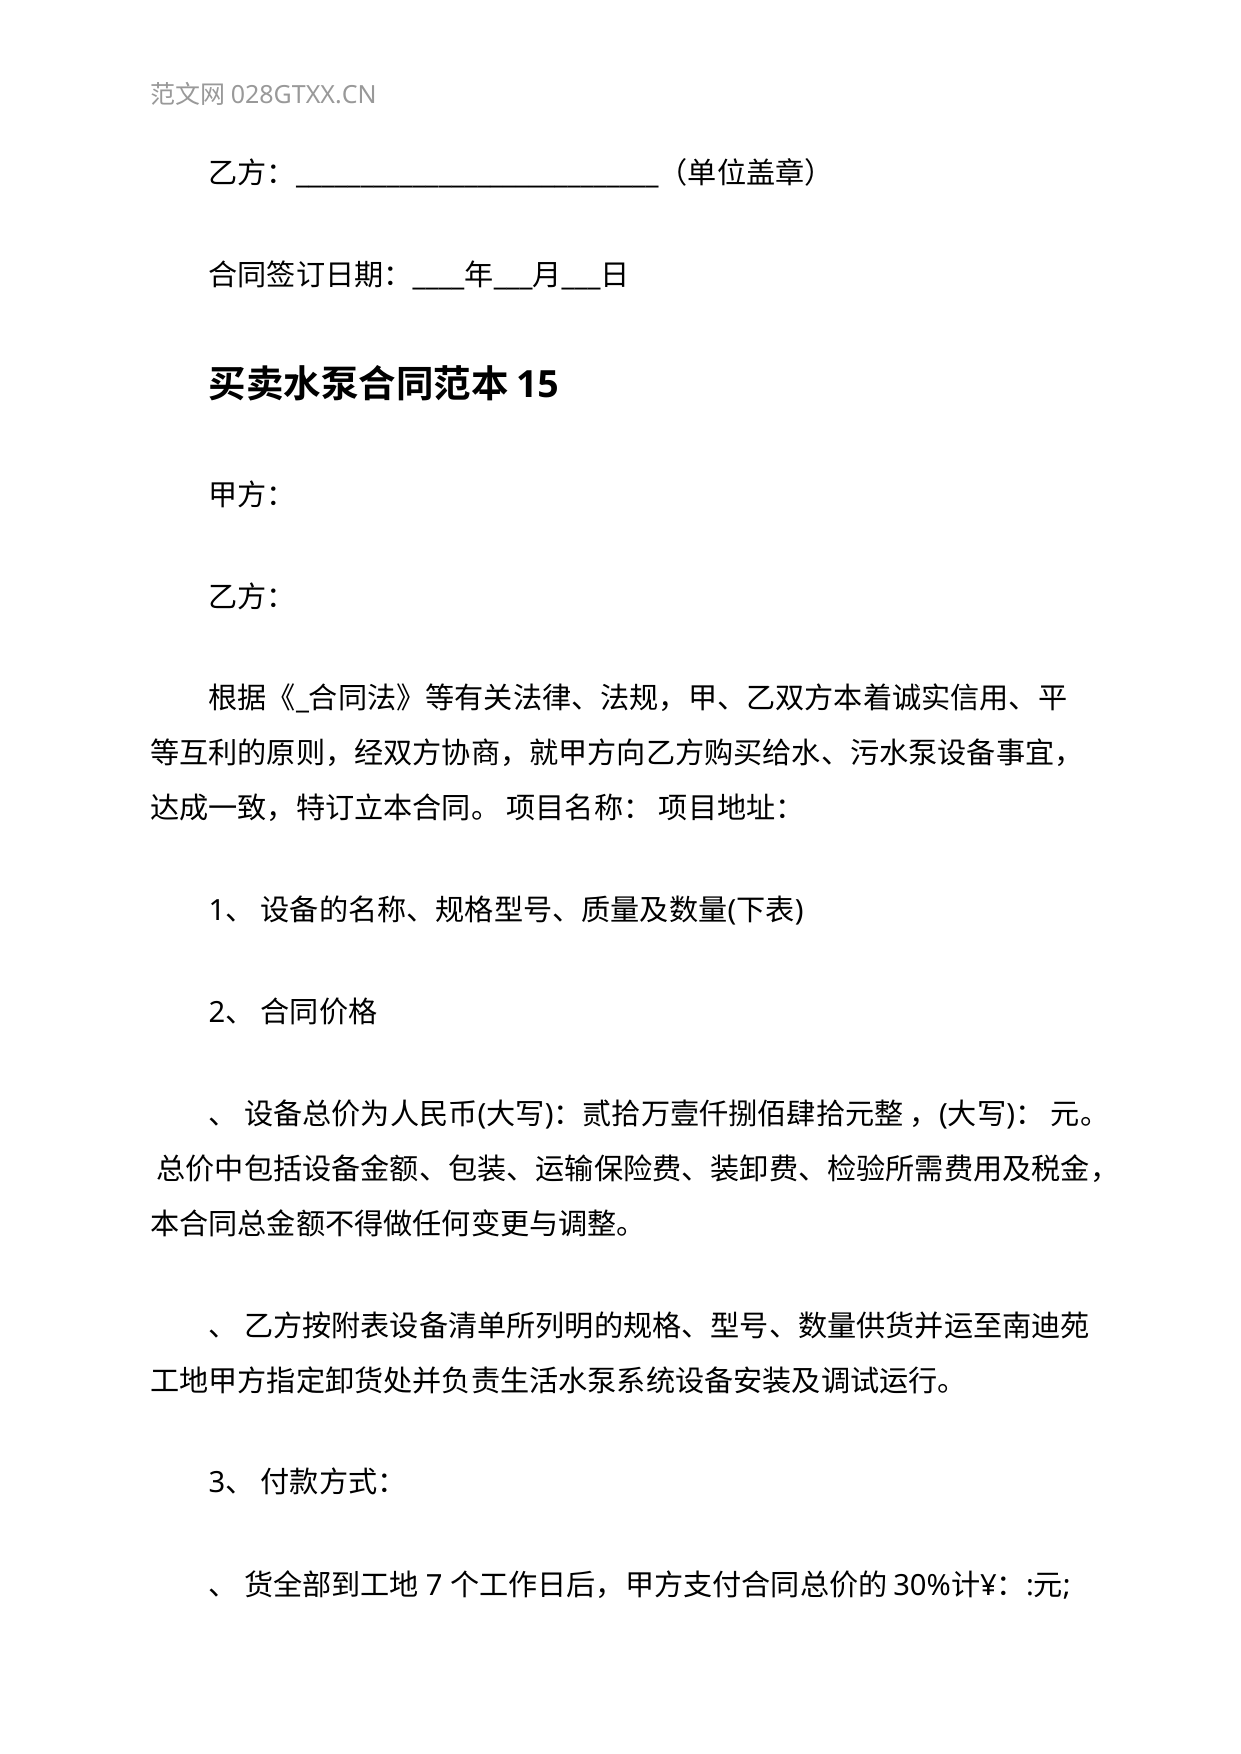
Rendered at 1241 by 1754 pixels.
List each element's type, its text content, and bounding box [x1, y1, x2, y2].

text 、 设备总价为人民币(大写)：贰拾万壹仟捌佰肆拾元整 ，(大写)： 元。 总价中包括设备金额、包装、运输保险费、装卸费、检验所需费用及税金，本合同总金额不得做任何变更与调整。 [150, 1091, 1090, 1243]
text 、 乙方按附表设备清单所列明的规格、型号、数量供货并运至南迪苑工地甲方指定卸货处并负责生活水泵系统设备安装及调试运行。 [150, 1302, 1090, 1399]
text 合同签订日期：____年___月___日 [150, 252, 1090, 294]
text 1、 设备的名称、规格型号、质量及数量(下表) [150, 887, 1090, 929]
text 乙方： [150, 573, 1090, 616]
text 买卖水泵合同范本15 [150, 354, 1090, 408]
text 根据《_合同法》等有关法律、法规，甲、乙双方本着诚实信用、平等互利的原则，经双方协商，就甲方向乙方购买给水、污水泵设备事宜，达成一致，特订立本合同。 项目名称： 项目地址： [150, 675, 1090, 827]
text 3、 付款方式： [150, 1459, 1090, 1501]
text 甲方： [150, 472, 1090, 514]
text 、 货全部到工地 7 个工作日后，甲方支付合同总价的30%计¥：:元; [150, 1561, 1090, 1603]
text 乙方：____________________________（单位盖章） [150, 150, 1090, 192]
text 2、 合同价格 [150, 989, 1090, 1031]
